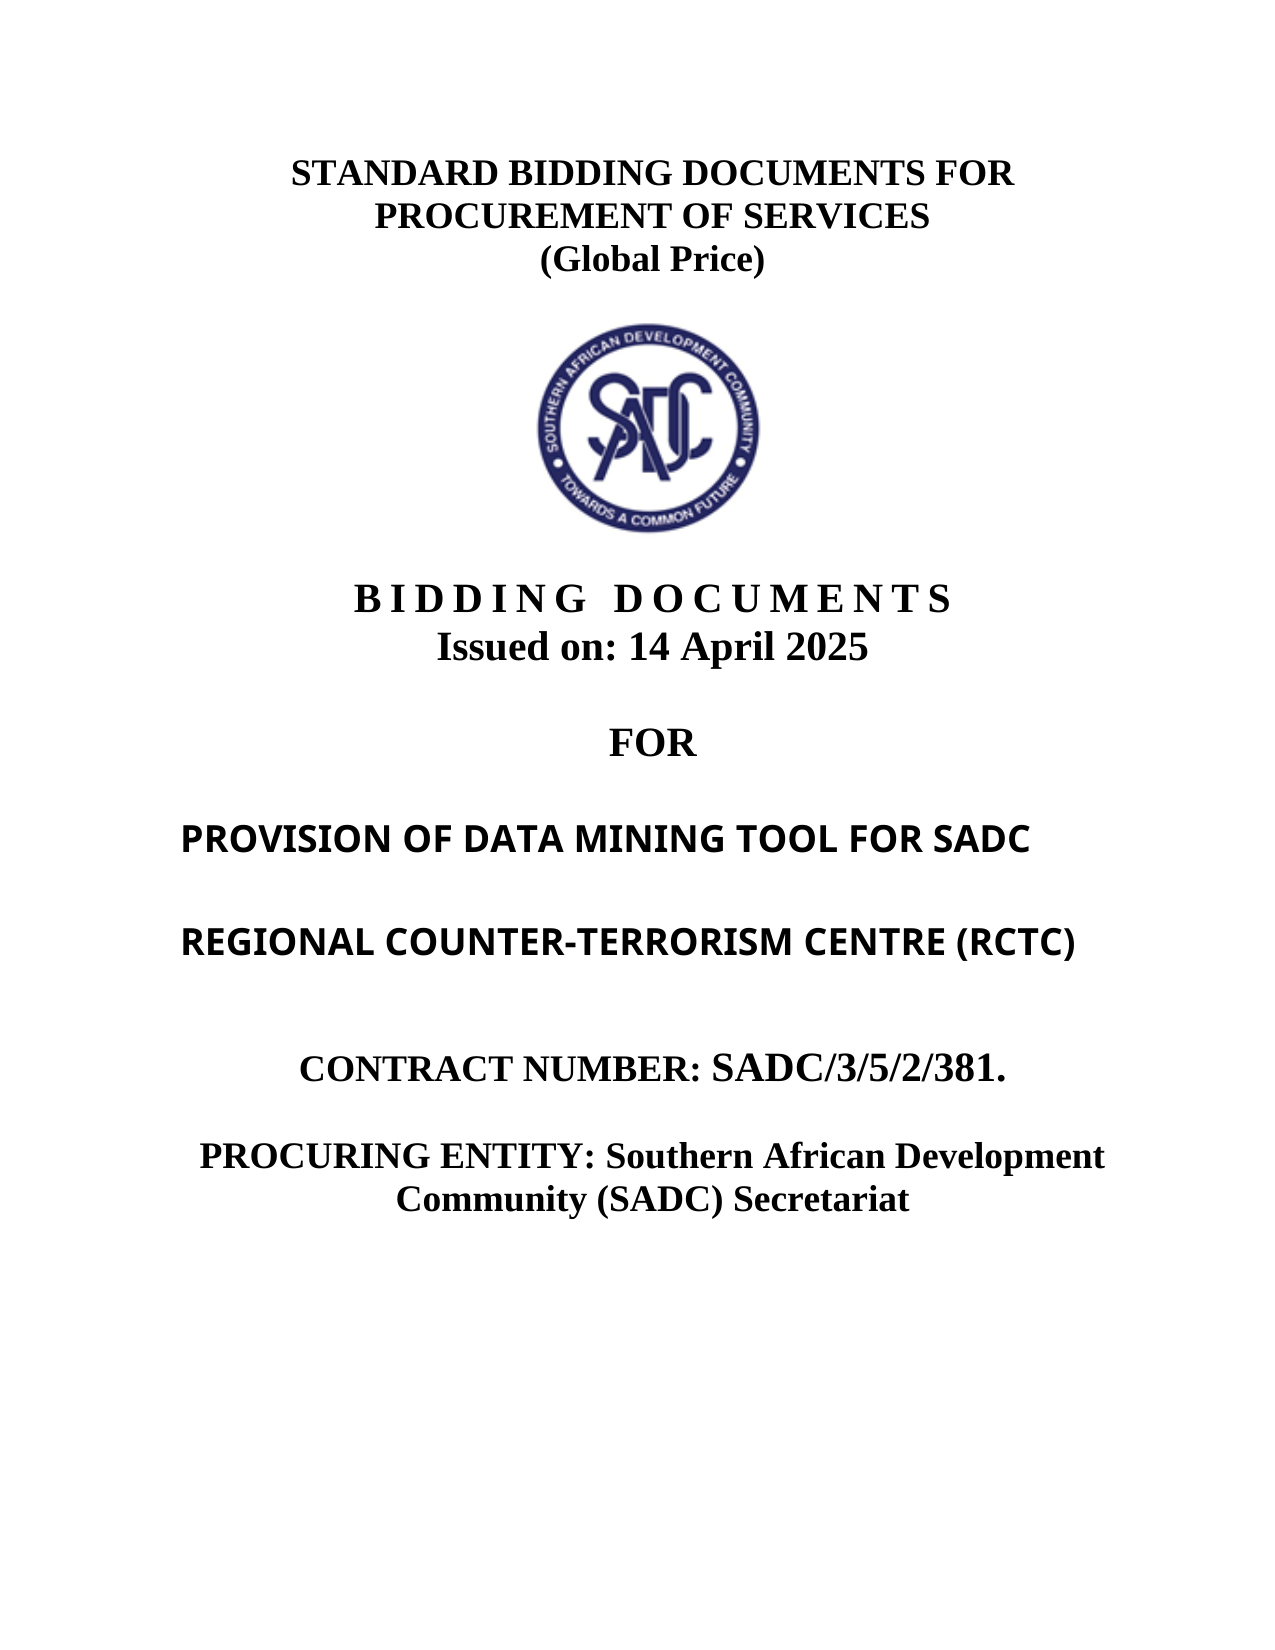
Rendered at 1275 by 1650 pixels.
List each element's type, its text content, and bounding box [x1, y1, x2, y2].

text FOR [180, 717, 1125, 765]
text STANDARD BIDDING DOCUMENTS FOR PROCUREMENT OF SERVICES [180, 150, 1125, 236]
text REGIONAL COUNTER-TERRORISM CENTRE (RCTC) [180, 915, 1125, 966]
picture [535, 322, 770, 540]
text PROCURING ENTITY: Southern African Development Community (SADC) Secretariat [180, 1134, 1125, 1220]
text PROVISION OF DATA MINING TOOL FOR SADC [180, 813, 1125, 864]
title Issued on: 14 April 2025 [180, 621, 1125, 669]
text CONTRACT NUMBER: SADC/3/5/2/381. [180, 1043, 1125, 1091]
title BIDDING DOCUMENTS [180, 573, 1125, 621]
text (Global Price) [180, 236, 1125, 279]
